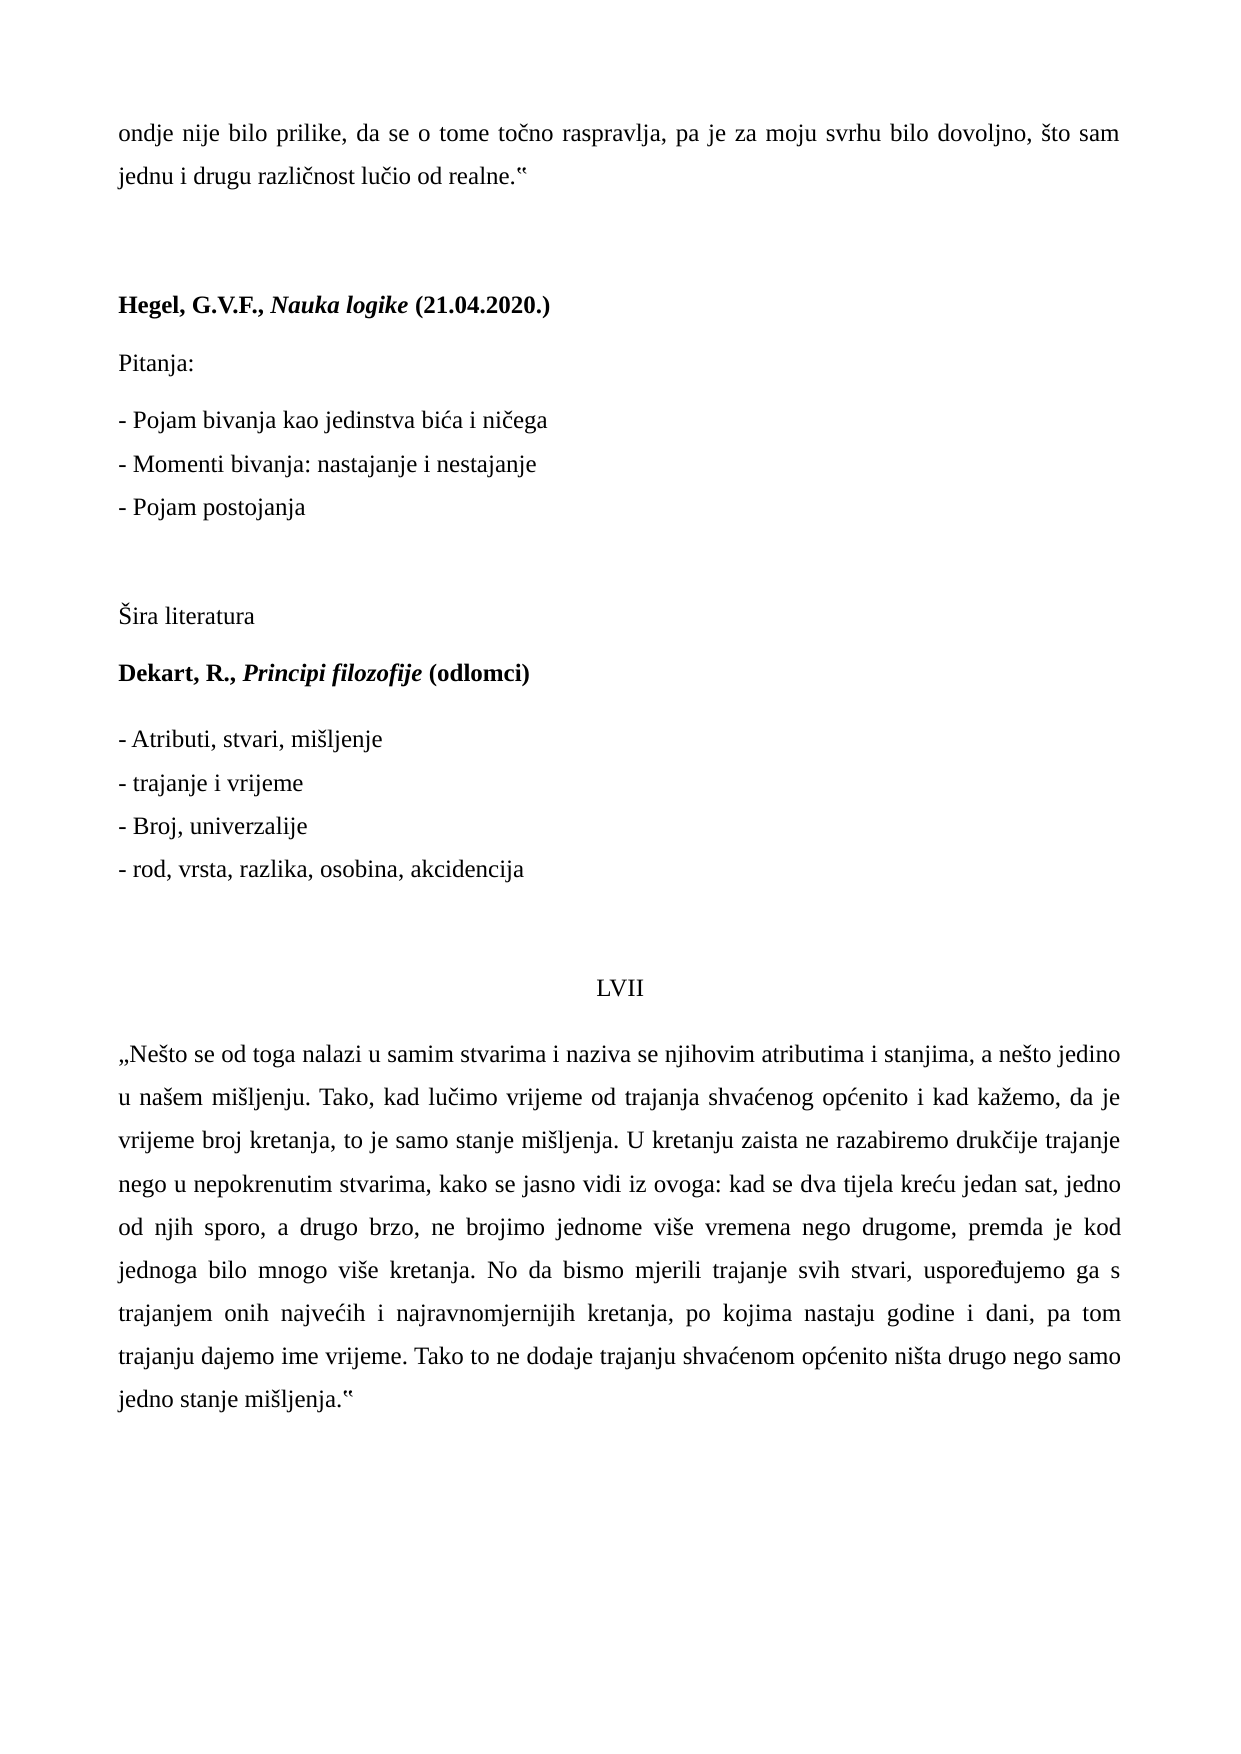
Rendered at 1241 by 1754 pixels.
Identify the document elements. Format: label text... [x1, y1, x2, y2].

text Pitanja: [118, 348, 1122, 377]
text Šira literatura [118, 601, 1122, 630]
text Dekart, R., Principi filozofije (odlomci) [118, 658, 1122, 687]
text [118, 118, 1122, 190]
text „Nešto se od toga nalazi u samim stvarima i naziva se njihovim atributima i stanjima, a nešto jedino u našem mišljenju. Tako, kad lučimo vrijeme od trajanja shvaćenog općenito i kad kažemo, da je vrijeme broj kretanja, to je samo stanje mišljenja. U kretanju zaista ne razabiremo drukčije trajanje nego u nepokrenutim stvarima, kako se jasno vidi iz ovoga: kad se dva tijela kreću jedan sat, jedno od njih sporo, a drugo brzo, ne brojimo jednome više vremena nego drugome, premda je kod jednoga bilo mnogo više kretanja. No da bismo mjerili trajanje svih stvari, uspoređujemo ga s trajanjem onih najvećih i najravnomjernijih kretanja, po kojima nastaju godine i dani, pa tom trajanju dajemo ime vrijeme. Tako to ne dodaje trajanju shvaćenom općenito ništa drugo nego samo jedno stanje mišljenja.‟ [118, 1039, 1122, 1413]
text Hegel, G.V.F., Nauka logike (21.04.2020.) [118, 291, 1122, 319]
text - Pojam postojanja [118, 492, 1122, 521]
text - Broj, univerzalije [118, 811, 1122, 839]
text - Pojam bivanja kao jedinstva bića i ničega [118, 406, 1122, 434]
text - trajanje i vrijeme [118, 768, 1122, 796]
text LVII [118, 973, 1122, 1002]
text - Momenti bivanja: nastajanje i nestajanje [118, 449, 1122, 477]
text - Atributi, stvari, mišljenje [118, 724, 1122, 753]
text - rod, vrsta, razlika, osobina, akcidencija [118, 854, 1122, 883]
